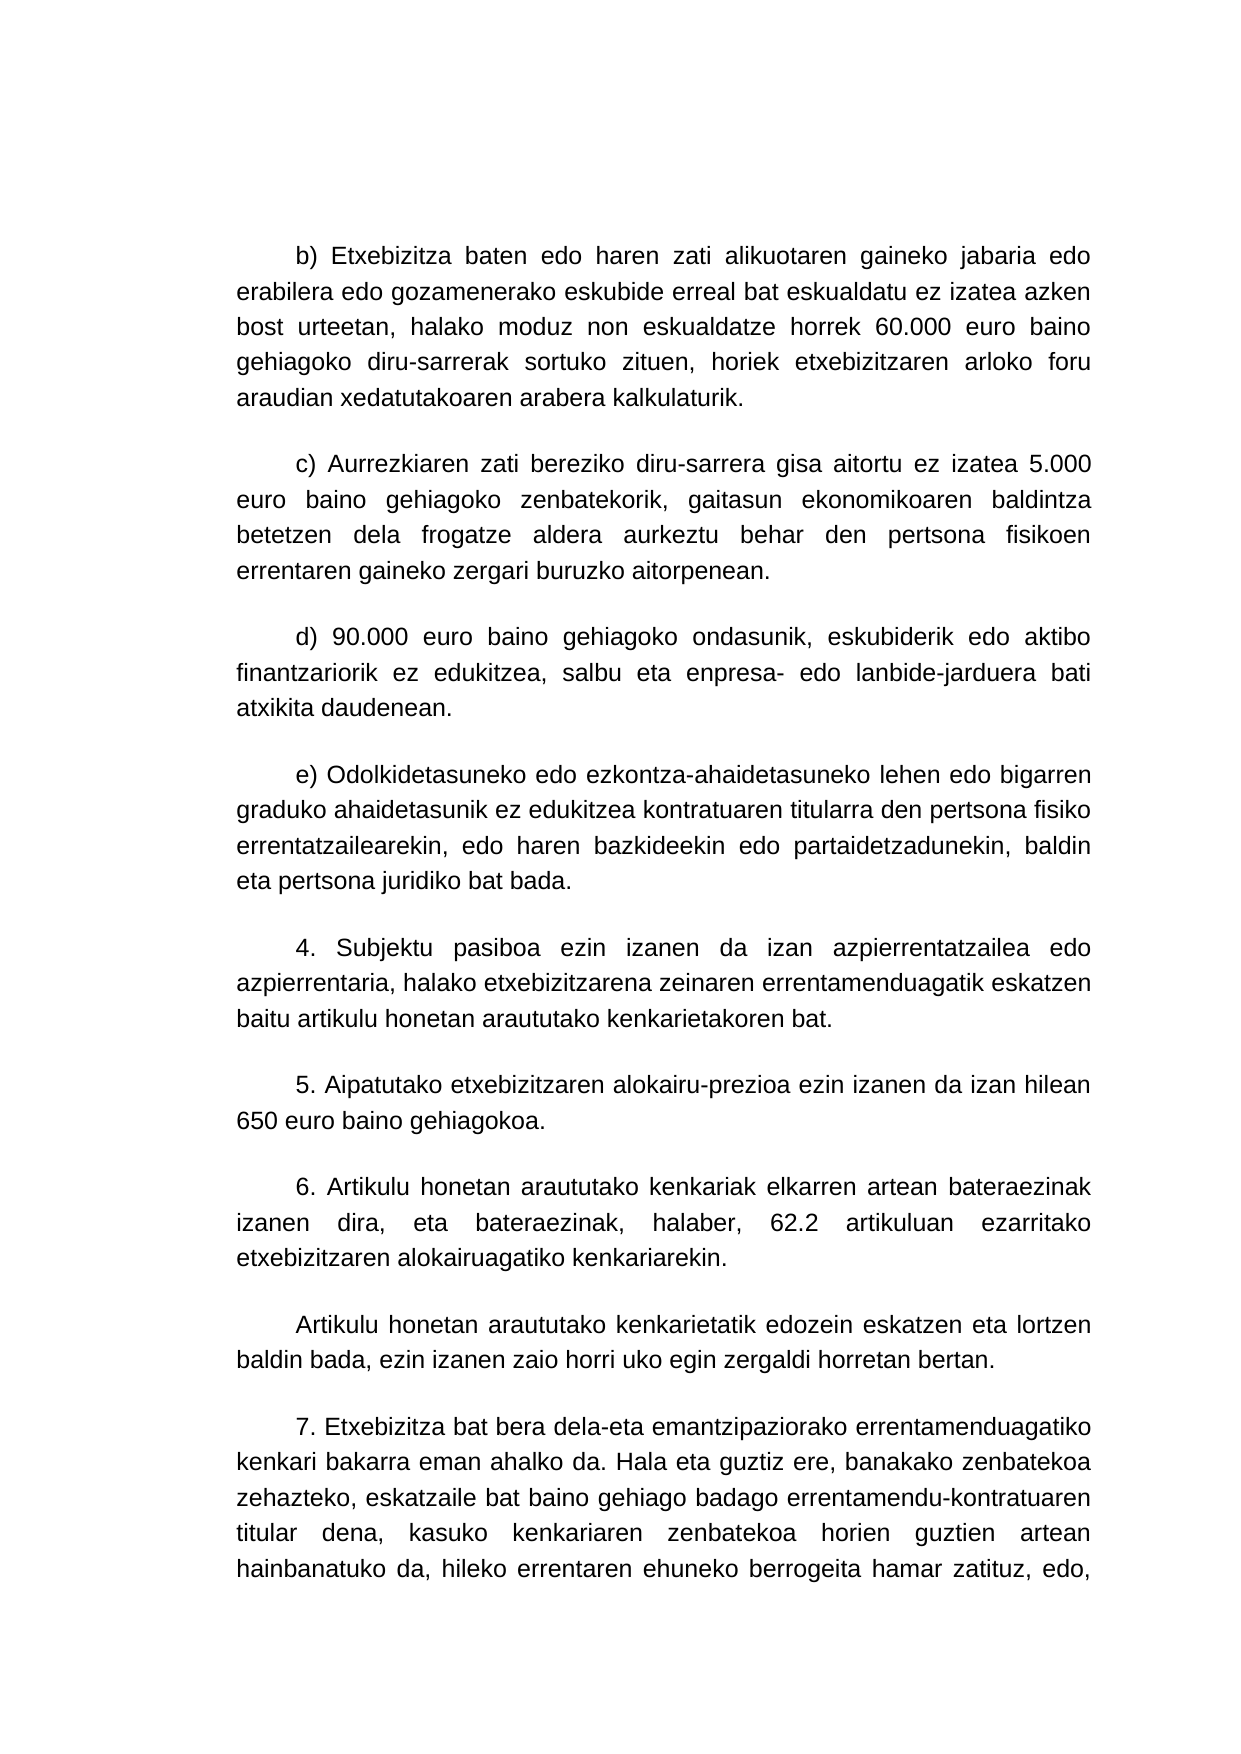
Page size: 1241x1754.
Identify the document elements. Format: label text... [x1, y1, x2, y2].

text c) Aurrezkiaren zati bereziko diru-sarrera gisa aitortu ez izatea 5.000 euro baino gehiagoko zenbatekorik, gaitasun ekonomikoaren baldintza betetzen dela frogatze aldera aurkeztu behar den pertsona fisikoen errentaren gaineko zergari buruzko aitorpenean. [236, 444, 1092, 586]
text b) Etxebizitza baten edo haren zati alikuotaren gaineko jabaria edo erabilera edo gozamenerako eskubide erreal bat eskualdatu ez izatea azken bost urteetan, halako moduz non eskualdatze horrek 60.000 euro baino gehiagoko diru-sarrerak sortuko zituen, horiek etxebizitzaren arloko foru araudian xedatutakoaren arabera kalkulaturik. [236, 236, 1092, 413]
text 5. Aipatutako etxebizitzaren alokairu-prezioa ezin izanen da izan hilean 650 euro baino gehiagokoa. [236, 1065, 1092, 1136]
text Artikulu honetan araututako kenkarietatik edozein eskatzen eta lortzen baldin bada, ezin izanen zaio horri uko egin zergaldi horretan bertan. [236, 1305, 1092, 1376]
text 6. Artikulu honetan araututako kenkariak elkarren artean bateraezinak izanen dira, eta bateraezinak, halaber, 62.2 artikuluan ezarritako etxebizitzaren alokairuagatiko kenkariarekin. [236, 1167, 1092, 1274]
text 4. Subjektu pasiboa ezin izanen da izan azpierrentatzailea edo azpierrentaria, halako etxebizitzarena zeinaren errentamenduagatik eskatzen baitu artikulu honetan araututako kenkarietakoren bat. [236, 928, 1092, 1034]
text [236, 1407, 1092, 1584]
text e) Odolkidetasuneko edo ezkontza-ahaidetasuneko lehen edo bigarren graduko ahaidetasunik ez edukitzea kontratuaren titularra den pertsona fisiko errentatzailearekin, edo haren bazkideekin edo partaidetzadunekin, baldin eta pertsona juridiko bat bada. [236, 755, 1092, 897]
text d) 90.000 euro baino gehiagoko ondasunik, eskubiderik edo aktibo finantzariorik ez edukitzea, salbu eta enpresa- edo lanbide-jarduera bati atxikita daudenean. [236, 617, 1092, 724]
